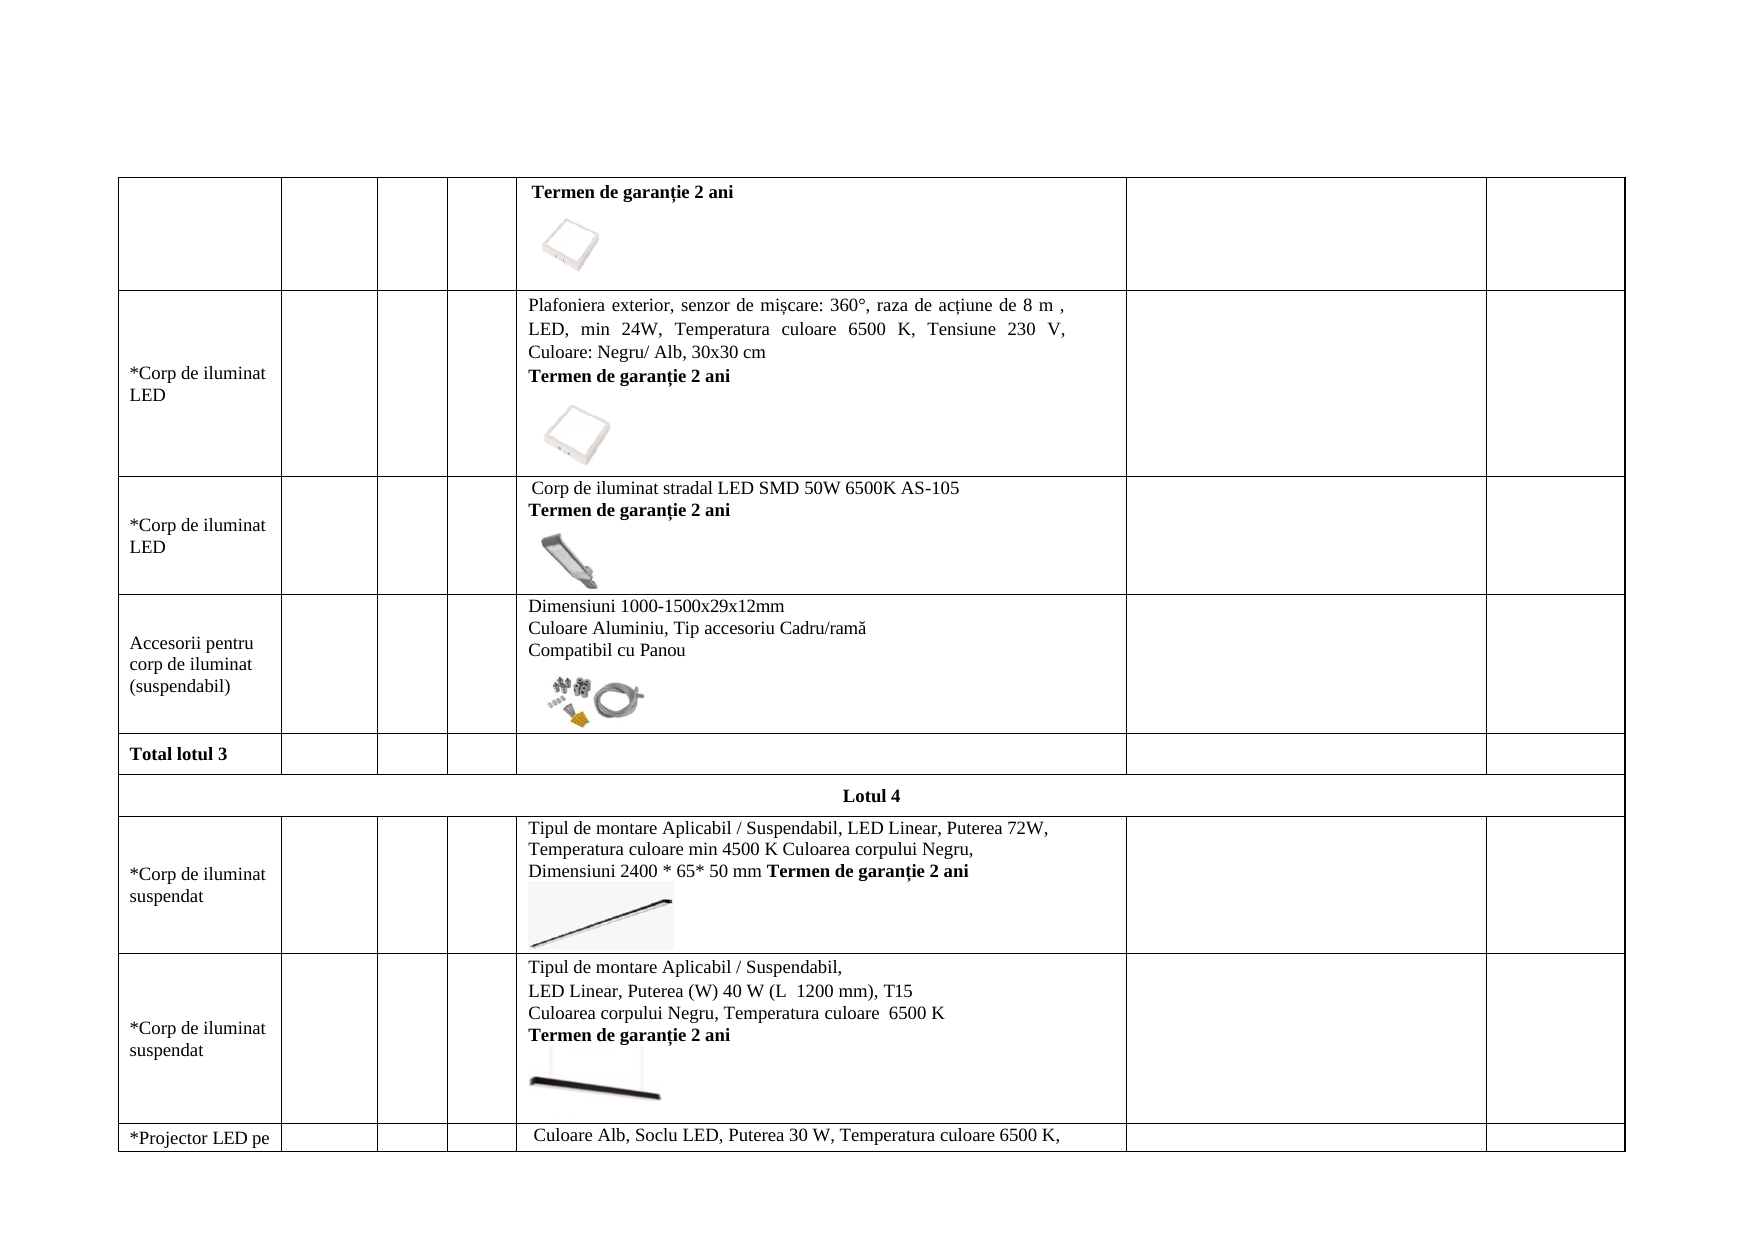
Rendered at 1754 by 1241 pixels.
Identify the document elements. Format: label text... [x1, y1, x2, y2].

table_cell [378, 1124, 447, 1151]
table_cell Lotul 4 [119, 775, 1624, 816]
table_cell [517, 1124, 1126, 1151]
table_cell [378, 477, 447, 594]
table_cell [1127, 734, 1486, 774]
table_cell [282, 817, 377, 953]
table_cell [282, 595, 377, 733]
table_cell [1487, 291, 1624, 476]
picture [528, 520, 599, 591]
table_cell Tipul de montare Aplicabil / Suspendabil, LED Linear, Puterea (W) 40 W (L ), T15 Culoarea corpului Negru, Temperatura culoare 6500 K Termen de garanție 2 ani [517, 954, 1126, 1123]
table_cell [448, 595, 516, 733]
table_cell [448, 477, 516, 594]
table_cell [378, 595, 447, 733]
table_cell [1487, 954, 1624, 1123]
table_cell [448, 954, 516, 1123]
table_cell [1487, 178, 1624, 290]
table_cell [448, 1124, 516, 1151]
table_cell [1487, 595, 1624, 733]
table_cell Dimensiuni 1000-1500x29x12mm Culoare Aluminiu, Tip accesoriu Cadru/ramă Compatibil cu Panou [517, 595, 1126, 733]
table_cell [1127, 954, 1486, 1123]
table_cell [1487, 734, 1624, 774]
table_cell [282, 178, 377, 290]
table_cell [517, 734, 1126, 774]
table_cell [448, 291, 516, 476]
table_cell *Corp de iluminat suspendat [119, 817, 281, 953]
table_cell [378, 954, 447, 1123]
table_cell [282, 954, 377, 1123]
table_cell [1127, 595, 1486, 733]
picture [528, 202, 613, 287]
picture [528, 1045, 663, 1120]
table_cell [1127, 1124, 1486, 1151]
table_cell *Corp de iluminat LED [119, 291, 281, 476]
table_cell [448, 734, 516, 774]
table_cell [1487, 477, 1624, 594]
table_cell Total lotul 3 [119, 734, 281, 774]
picture [528, 660, 645, 729]
table_cell Corp de iluminat stradal LED SMD 50W 6500K AS-105 Termen de garanție 2 ani [517, 477, 1126, 594]
table_cell [378, 817, 447, 953]
table_cell [282, 734, 377, 774]
table_cell [448, 817, 516, 953]
table_cell [1487, 817, 1624, 953]
table_cell [378, 178, 447, 290]
table_cell Accesorii pentru corp de iluminat (suspendabil) [119, 595, 281, 733]
table_cell [1487, 1124, 1624, 1151]
table_cell [378, 291, 447, 476]
table_cell Tipul de montare Aplicabil / Suspendabil, LED Linear, Puterea 72W, Temperatura culoare min 4500 K Culoarea corpului Negru, Dimensiuni 2400 * 65* 50 mm Termen de garanție 2 ani [517, 817, 1126, 953]
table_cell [119, 178, 281, 290]
table_cell [1127, 291, 1486, 476]
table_cell [1127, 477, 1486, 594]
picture [528, 881, 675, 950]
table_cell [119, 1124, 281, 1151]
table_cell [282, 477, 377, 594]
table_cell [517, 178, 1126, 290]
table_cell *Corp de iluminat LED [119, 477, 281, 594]
table_cell [1127, 178, 1486, 290]
table_cell [1127, 817, 1486, 953]
table_cell [282, 1124, 377, 1151]
table_cell Plafoniera exterior, senzor de mișcare: 360°, raza de acțiune de 8 m , LED, min 24W, Temperatura culoare 6500 K, Tensiune 230 V, Culoare: Negru/ Alb, 30x30 cm Termen de garanție 2 ani [517, 291, 1126, 476]
table_cell [378, 734, 447, 774]
table_cell [448, 178, 516, 290]
table_cell *Corp de iluminat suspendat [119, 954, 281, 1123]
table_cell [282, 291, 377, 476]
picture [528, 387, 625, 472]
